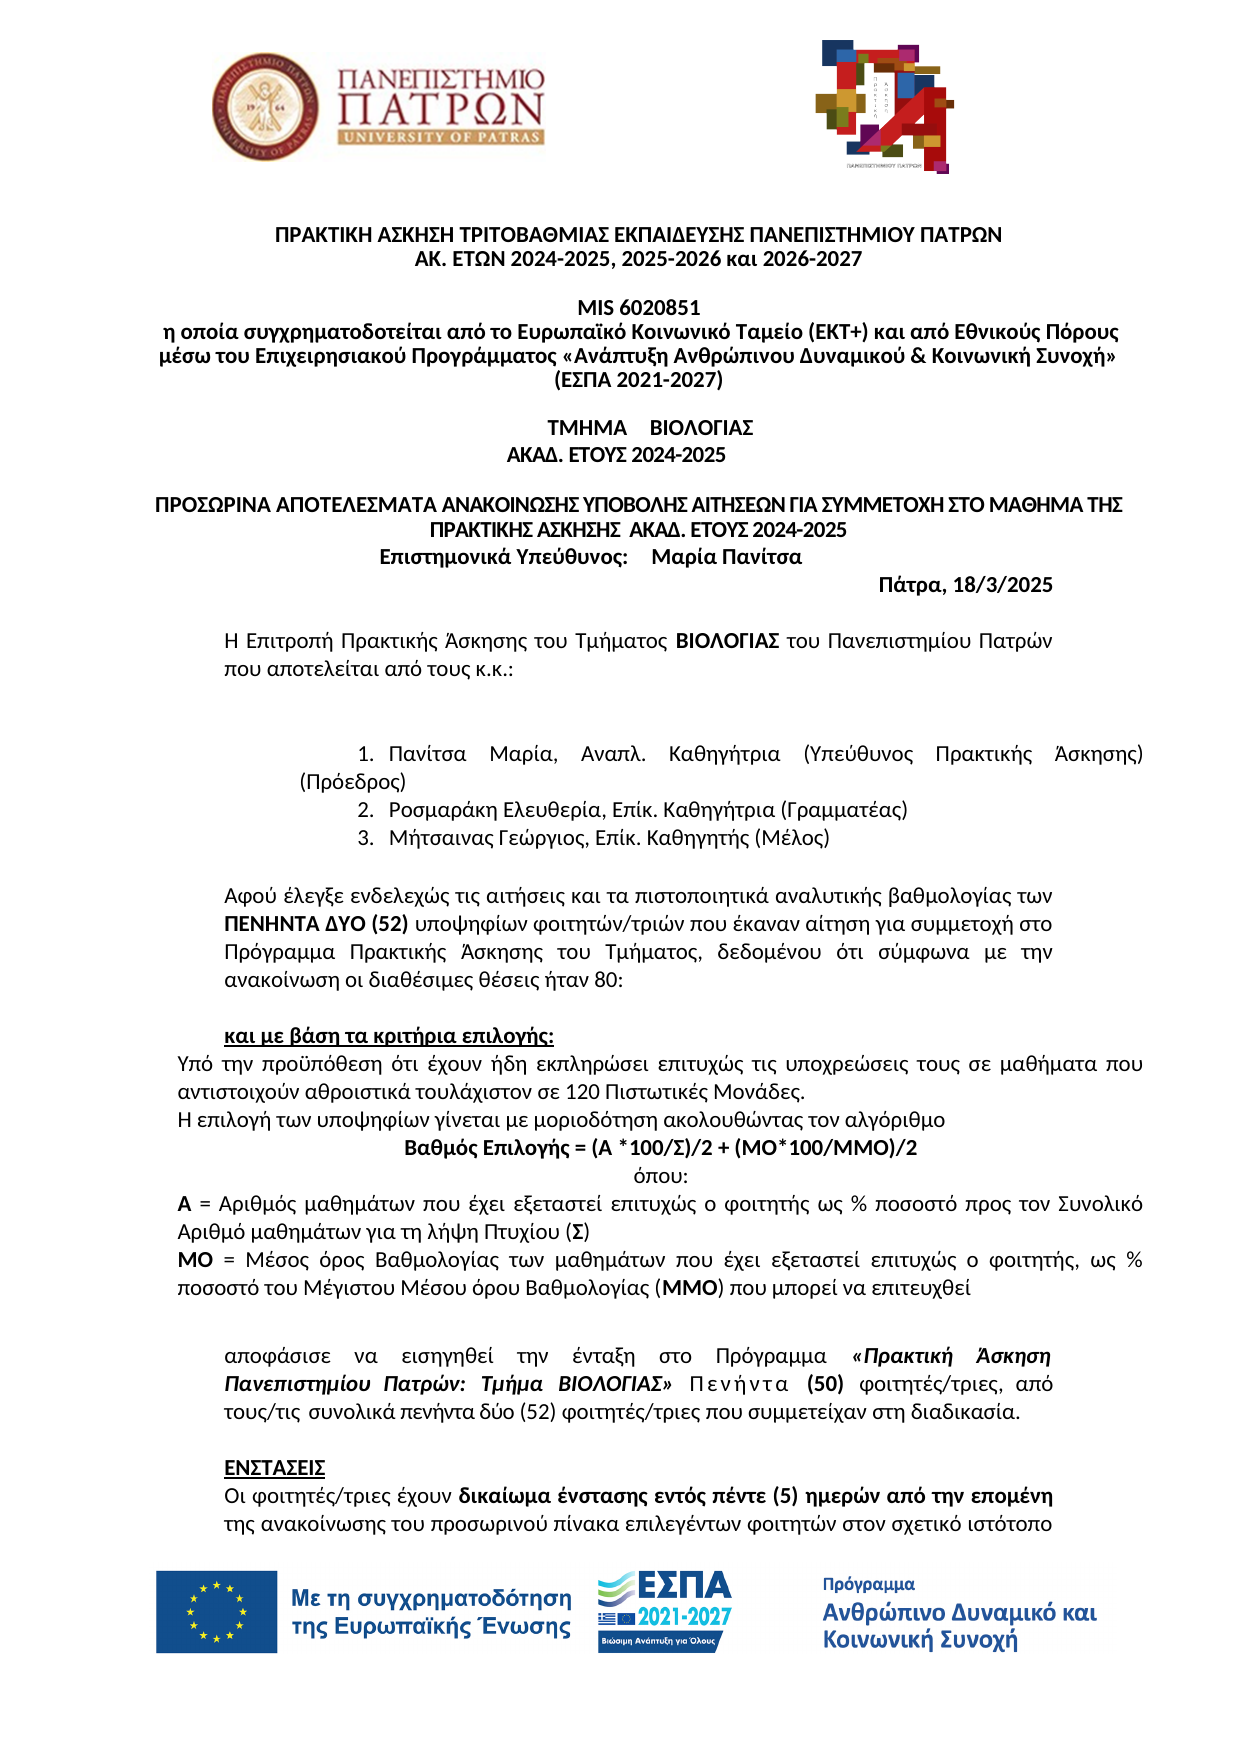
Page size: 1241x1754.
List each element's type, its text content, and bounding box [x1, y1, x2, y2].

list ΜΟ = Μέσος όρος Βαθμολογίας των μαθημάτων που έχει εξεταστεί επιτυχώς ο φοιτητής, ως % ποσοστό του Μέγιστου Μέσου όρου Βαθμολογίας (ΜΜΟ) που μπορεί να επιτευχθεί [177, 1245, 1144, 1301]
list Υπό την προϋπόθεση ότι έχουν ήδη εκπληρώσει επιτυχώς τις υποχρεώσεις τους σε μαθήματα που αντιστοιχούν αθροιστικά τουλάχιστον σε 120 Πιστωτικές Μονάδες. [177, 1049, 1144, 1105]
table_cell MIS 6020851 η οποία συγχρηματοδοτείται από το Ευρωπαϊκό Κοινωνικό Ταμείο (ΕΚΤ+) και από Εθνικούς Πόρους μέσω του Επιχειρησιακού Προγράμματος «Ανάπτυξη Ανθρώπινου Δυναμικού & Κοινωνική Συνοχή» (ΕΣΠΑ 2021-2027) [133, 271, 1145, 416]
table_cell Επιστημονικά Υπεύθυνος: [133, 542, 640, 570]
subtitle και με βάση τα κριτήρια επιλογής: [224, 1021, 1144, 1049]
list H επιλογή των υποψηφίων γίνεται με μοριοδότηση ακολουθώντας τον αλγόριθμο [177, 1105, 1144, 1133]
table_cell Μαρία Πανίτσα [640, 542, 1145, 570]
text Πάτρα, 18/3/2025 [89, 570, 1053, 598]
text ΑΚΑΔ. ΕΤΟΥΣ 2024-2025 [89, 441, 1144, 469]
picture [211, 52, 546, 162]
text αποφάσισε να εισηγηθεί την ένταξη στο Πρόγραμμα «Πρακτική Άσκηση Πανεπιστημίου Πατρών: Τμήμα ΒΙΟΛΟΓΙΑΣ» Πενήντα (50) φοιτητές/τριες, από τους/τις συνολικά πενήντα δύο (52) φοιτητές/τριες που συμμετείχαν στη διαδικασία. [224, 1341, 1053, 1425]
text H Επιτροπή Πρακτικής Άσκησης του Τμήματος ΒΙΟΛΟΓΙΑΣ του Πανεπιστημίου Πατρών που αποτελείται από τους κ.κ.: [224, 626, 1053, 682]
list Βαθμός Επιλογής = (Α *100/Σ)/2 + (ΜΟ*100/ΜΜΟ)/2 [177, 1133, 1144, 1161]
list Α = Αριθμός μαθημάτων που έχει εξεταστεί επιτυχώς ο φοιτητής ως % ποσοστό προς τον Συνολικό Αριθμό μαθημάτων για τη λήψη Πτυχίου (Σ) [177, 1189, 1144, 1245]
text Αφού έλεγξε ενδελεχώς τις αιτήσεις και τα πιστοποιητικά αναλυτικής βαθμολογίας των ΠΕΝΗΝΤΑ ΔΥΟ (52) υποψηφίων φοιτητών/τριών που έκαναν αίτηση για συμμετοχή στο Πρόγραμμα Πρακτικής Άσκησης του Τμήματος, δεδομένου ότι σύμφωνα με την ανακοίνωση οι διαθέσιμες θέσεις ήταν 80: [224, 881, 1053, 993]
picture [149, 1562, 1118, 1654]
list Μήτσαινας Γεώργιος, Επίκ. Καθηγητής (Μέλος) [299, 823, 1144, 852]
list όπου: [177, 1161, 1144, 1189]
text ΕΝΣΤΑΣΕΙΣ [224, 1453, 1053, 1481]
list Πανίτσα Μαρία, Αναπλ. Καθηγήτρια (Υπεύθυνος Πρακτικής Άσκησης) (Πρόεδρος) [299, 739, 1144, 796]
table_cell ΤΜΗΜΑ [133, 416, 638, 441]
picture [815, 40, 955, 174]
table_header ΠΡΟΣΩΡΙΝΑ ΑΠΟΤΕΛΕΣΜΑΤΑ ΑΝΑΚΟΙΝΩΣΗΣ ΥΠΟΒΟΛΗΣ ΑΙΤΗΣΕΩΝ ΓΙΑ ΣΥΜΜΕΤΟΧΗ ΣΤΟ ΜΑΘΗΜΑ ΤΗΣ ΠΡΑΚΤΙΚΗΣ ΑΣΚΗΣΗΣ ΑΚΑΔ. ΕΤΟΥΣ 2024-2025 [133, 469, 1145, 542]
list Ροσμαράκη Ελευθερία, Επίκ. Καθηγήτρια (Γραμματέας) [299, 796, 1144, 823]
table_cell ΒΙΟΛΟΓΙΑΣ [638, 416, 1145, 441]
table_header ΠΡΑΚΤΙΚΗ AΣΚΗΣΗ ΤΡΙΤΟΒΑΘΜΙΑΣ ΕΚΠΑΙΔΕΥΣΗΣ ΠΑΝΕΠΙΣΤΗΜΙΟΥ ΠΑΤΡΩΝ AK. ΕΤΩΝ 2024-2025, 2025-2026 και 2026-2027 [133, 223, 1145, 271]
